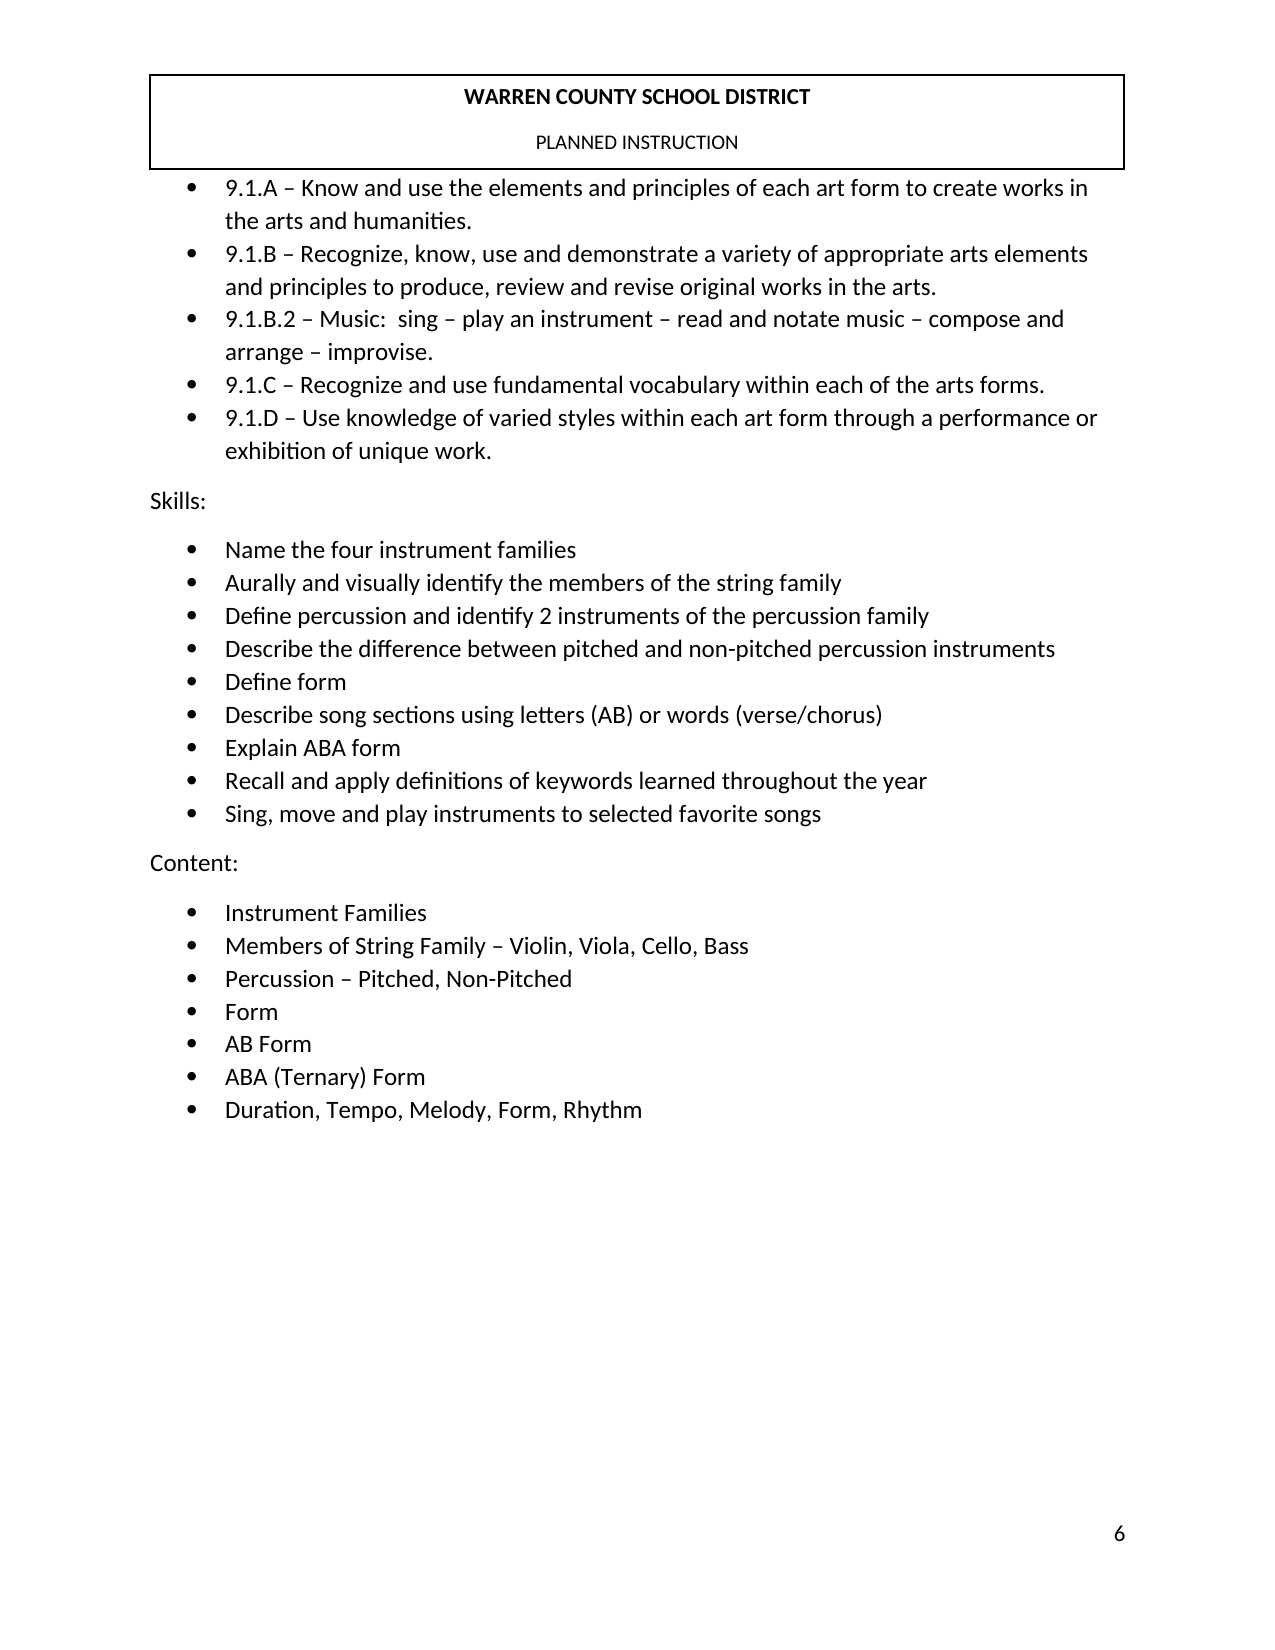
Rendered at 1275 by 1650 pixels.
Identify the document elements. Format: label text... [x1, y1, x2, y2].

list Instrument Families [187, 897, 1125, 927]
list Explain ABA form [187, 732, 1125, 762]
list Define form [187, 666, 1125, 697]
list Members of String Family – Violin, Viola, Cello, Bass [187, 930, 1125, 960]
list 9.1.B – Recognize, know, use and demonstrate a variety of appropriate arts elements and principles to produce, review and revise original works in the arts. [187, 238, 1125, 301]
list 9.1.D – Use knowledge of varied styles within each art form through a performance or exhibition of unique work. [187, 402, 1125, 466]
list Duration, Tempo, Melody, Form, Rhythm [187, 1094, 1125, 1125]
list Aurally and visually identify the members of the string family [187, 567, 1125, 598]
list 9.1.C – Recognize and use fundamental vocabulary within each of the arts forms. [187, 369, 1125, 400]
list Recall and apply definitions of keywords learned throughout the year [187, 765, 1125, 795]
list Form [187, 996, 1125, 1026]
text Skills: [150, 485, 1125, 515]
list Describe song sections using letters (AB) or words (verse/chorus) [187, 699, 1125, 729]
list Sing, move and play instruments to selected favorite songs [187, 798, 1125, 828]
list Percussion – Pitched, Non-Pitched [187, 963, 1125, 993]
list ABA (Ternary) Form [187, 1062, 1125, 1092]
list 9.1.B.2 – Music: sing – play an instrument – read and notate music – compose and arrange – improvise. [187, 304, 1125, 367]
list Describe the difference between pitched and non-pitched percussion instruments [187, 633, 1125, 664]
text Content: [150, 847, 1125, 878]
list Define percussion and identify 2 instruments of the percussion family [187, 600, 1125, 631]
list Name the four instrument families [187, 534, 1125, 565]
list 9.1.A – Know and use the elements and principles of each art form to create works in the arts and humanities. [187, 172, 1125, 235]
list AB Form [187, 1029, 1125, 1059]
